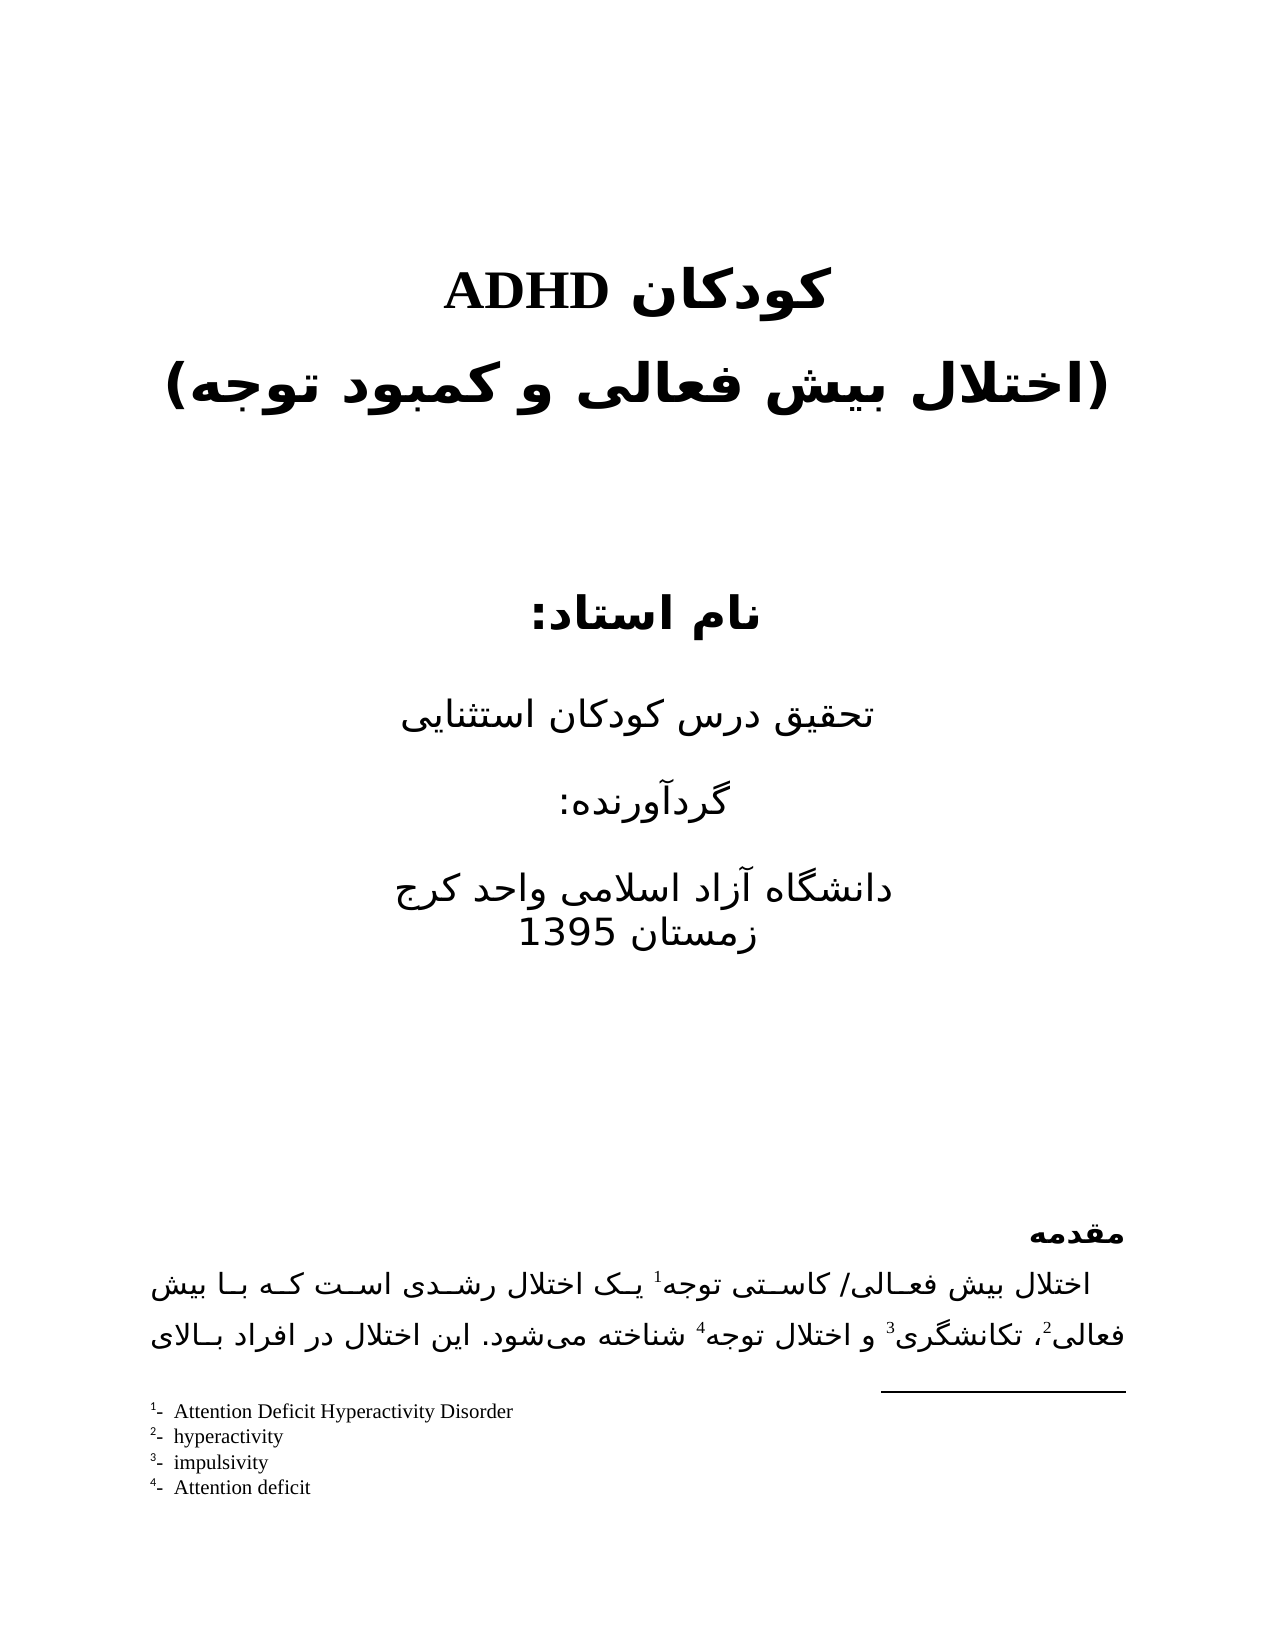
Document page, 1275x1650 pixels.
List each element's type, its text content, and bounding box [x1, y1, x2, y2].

text زمستان 1395 [150, 910, 1125, 954]
text (اختلال بیش فعالی و کمبود توجه) [150, 352, 1125, 416]
text مقدمه [150, 1216, 1125, 1250]
text گردآورنده: [150, 780, 1125, 823]
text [150, 1267, 1125, 1352]
text دانشگاه آزاد اسلامی واحد کرج [150, 867, 1125, 910]
text نام استاد: [150, 587, 1125, 640]
text تحقيق درس کودکان استثنایی [150, 693, 1125, 737]
text کودکان ADHD [150, 258, 1125, 321]
